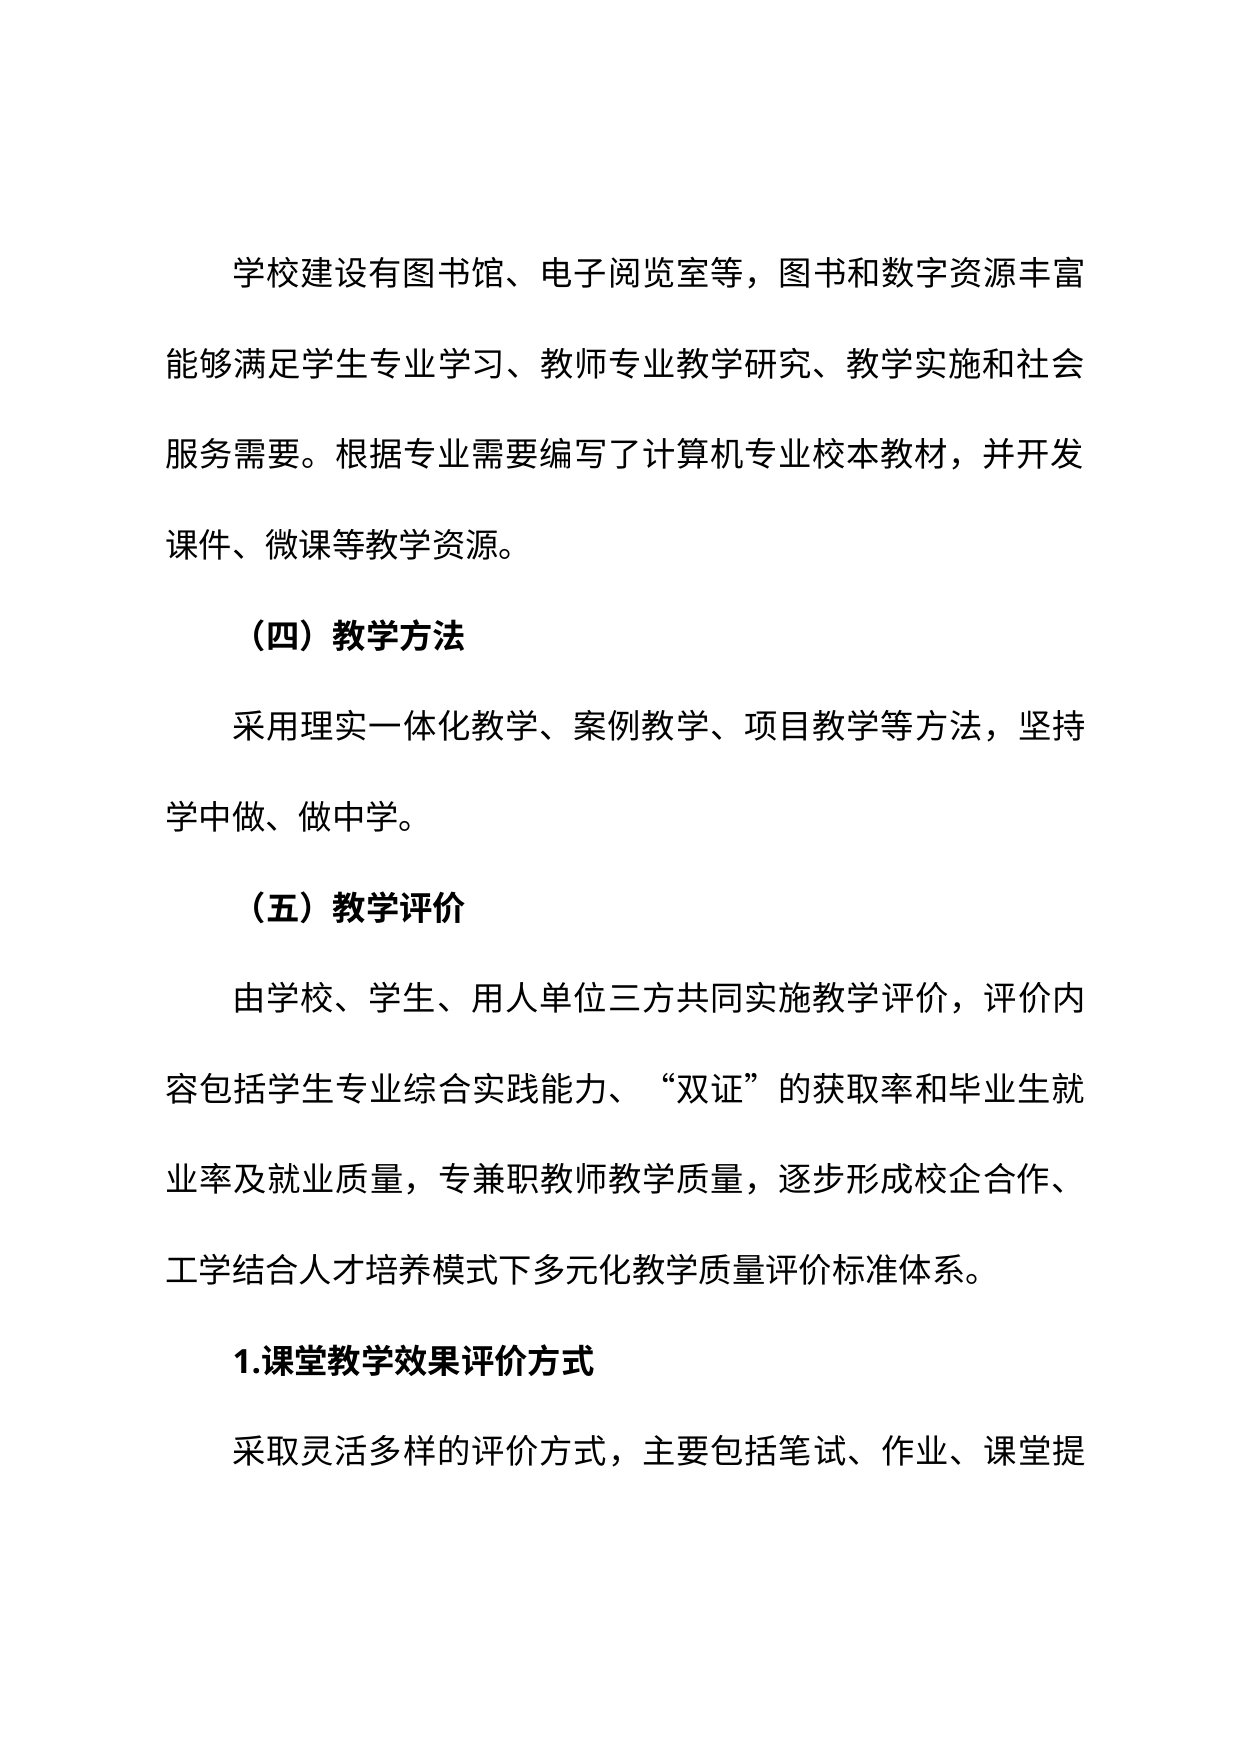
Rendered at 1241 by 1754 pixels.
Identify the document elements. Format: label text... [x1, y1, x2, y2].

text 由学校、学生、用人单位三方共同实施教学评价，评价内容包括学生专业综合实践能力、“双证”的获取率和毕业生就业率及就业质量，专兼职教师教学质量，逐步形成校企合作、工学结合人才培养模式下多元化教学质量评价标准体系。 [165, 951, 1087, 1313]
text 学校建设有图书馆、电子阅览室等，图书和数字资源丰富，能够满足学生专业学习、教师专业教学研究、教学实施和社会服务需要。根据专业需要编写了计算机专业校本教材，并开发课件、微课等教学资源。 [165, 226, 1087, 588]
subtitle （四）教学方法 [165, 588, 1087, 679]
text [165, 1404, 1087, 1494]
text 采用理实一体化教学、案例教学、项目教学等方法，坚持学中做、做中学。 [165, 679, 1087, 860]
subtitle 1.课堂教学效果评价方式 [165, 1313, 1087, 1404]
subtitle （五）教学评价 [165, 860, 1087, 951]
